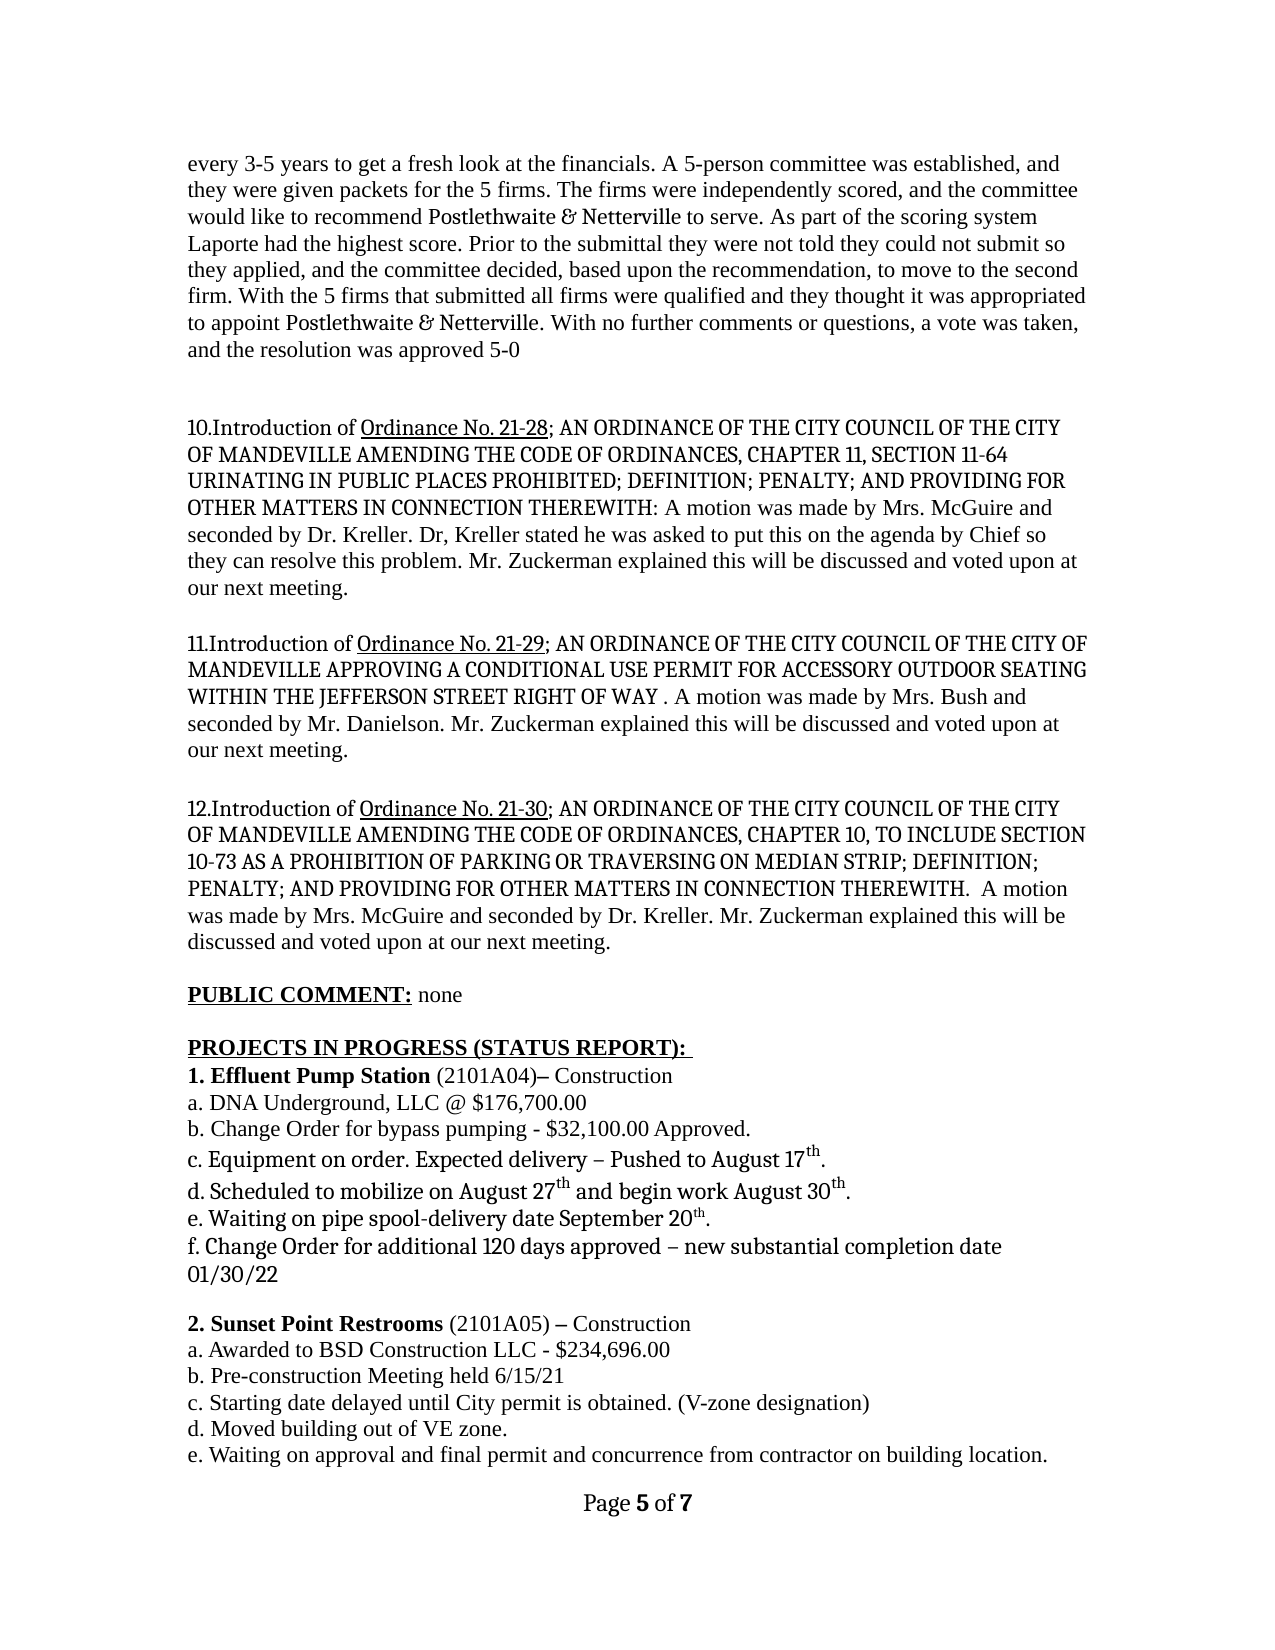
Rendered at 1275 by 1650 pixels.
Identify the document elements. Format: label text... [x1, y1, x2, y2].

text b. Change Order for bypass pumping - $32,100.00 Approved. [187, 1115, 1087, 1142]
text b. Pre-construction Meeting held 6/15/21 [187, 1362, 1087, 1389]
text e. Waiting on approval and final permit and concurrence from contractor on building location. [187, 1441, 1087, 1468]
text d. Scheduled to mobilize on August 27th and begin work August 30th. [187, 1173, 1087, 1205]
text a. Awarded to BSD Construction LLC - $234,696.00 [187, 1336, 1087, 1362]
text PUBLIC COMMENT: none [187, 981, 1087, 1007]
text c. Equipment on order. Expected delivery – Pushed to August 17th. [187, 1142, 1087, 1173]
text 1. Effluent Pump Station (2101A04)– Construction [187, 1060, 1087, 1089]
text PROJECTS IN PROGRESS (STATUS REPORT): [187, 1034, 1087, 1060]
text f. Change Order for additional 120 days approved – new substantial completion date 01/30/22 [187, 1233, 1087, 1288]
text 2. Sunset Point Restrooms (2101A05) – Construction [187, 1307, 1087, 1336]
text c. Starting date delayed until City permit is obtained. (V-zone designation) [187, 1389, 1087, 1415]
text a. DNA Underground, LLC @ $176,700.00 [187, 1089, 1087, 1115]
text 10.Introduction of Ordinance No. 21-28; AN ORDINANCE OF THE CITY COUNCIL OF THE CITY OF MANDEVILLE AMENDING THE CODE OF ORDINANCES, CHAPTER 11, SECTION 11-64 URINATING IN PUBLIC PLACES PROHIBITED; DEFINITION; PENALTY; AND PROVIDING FOR OTHER MATTERS IN CONNECTION THEREWITH: A motion was made by Mrs. McGuire and seconded by Dr. Kreller. Dr, Kreller stated he was asked to put this on the agenda by Chief so they can resolve this problem. Mr. Zuckerman explained this will be discussed and voted upon at our next meeting. [187, 415, 1087, 600]
text e. Waiting on pipe spool-delivery date September 20th. [187, 1205, 1087, 1233]
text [187, 150, 1087, 362]
text 12.Introduction of Ordinance No. 21-30; AN ORDINANCE OF THE CITY COUNCIL OF THE CITY OF MANDEVILLE AMENDING THE CODE OF ORDINANCES, CHAPTER 10, TO INCLUDE SECTION 10-73 AS A PROHIBITION OF PARKING OR TRAVERSING ON MEDIAN STRIP; DEFINITION; PENALTY; AND PROVIDING FOR OTHER MATTERS IN CONNECTION THEREWITH. A motion was made by Mrs. McGuire and seconded by Dr. Kreller. Mr. Zuckerman explained this will be discussed and voted upon at our next meeting. [187, 796, 1087, 955]
text 11.Introduction of Ordinance No. 21-29; AN ORDINANCE OF THE CITY COUNCIL OF THE CITY OF MANDEVILLE APPROVING A CONDITIONAL USE PERMIT FOR ACCESSORY OUTDOOR SEATING WITHIN THE JEFFERSON STREET RIGHT OF WAY . A motion was made by Mrs. Bush and seconded by Mr. Danielson. Mr. Zuckerman explained this will be discussed and voted upon at our next meeting. [187, 630, 1087, 763]
text d. Moved building out of VE zone. [187, 1415, 1087, 1441]
